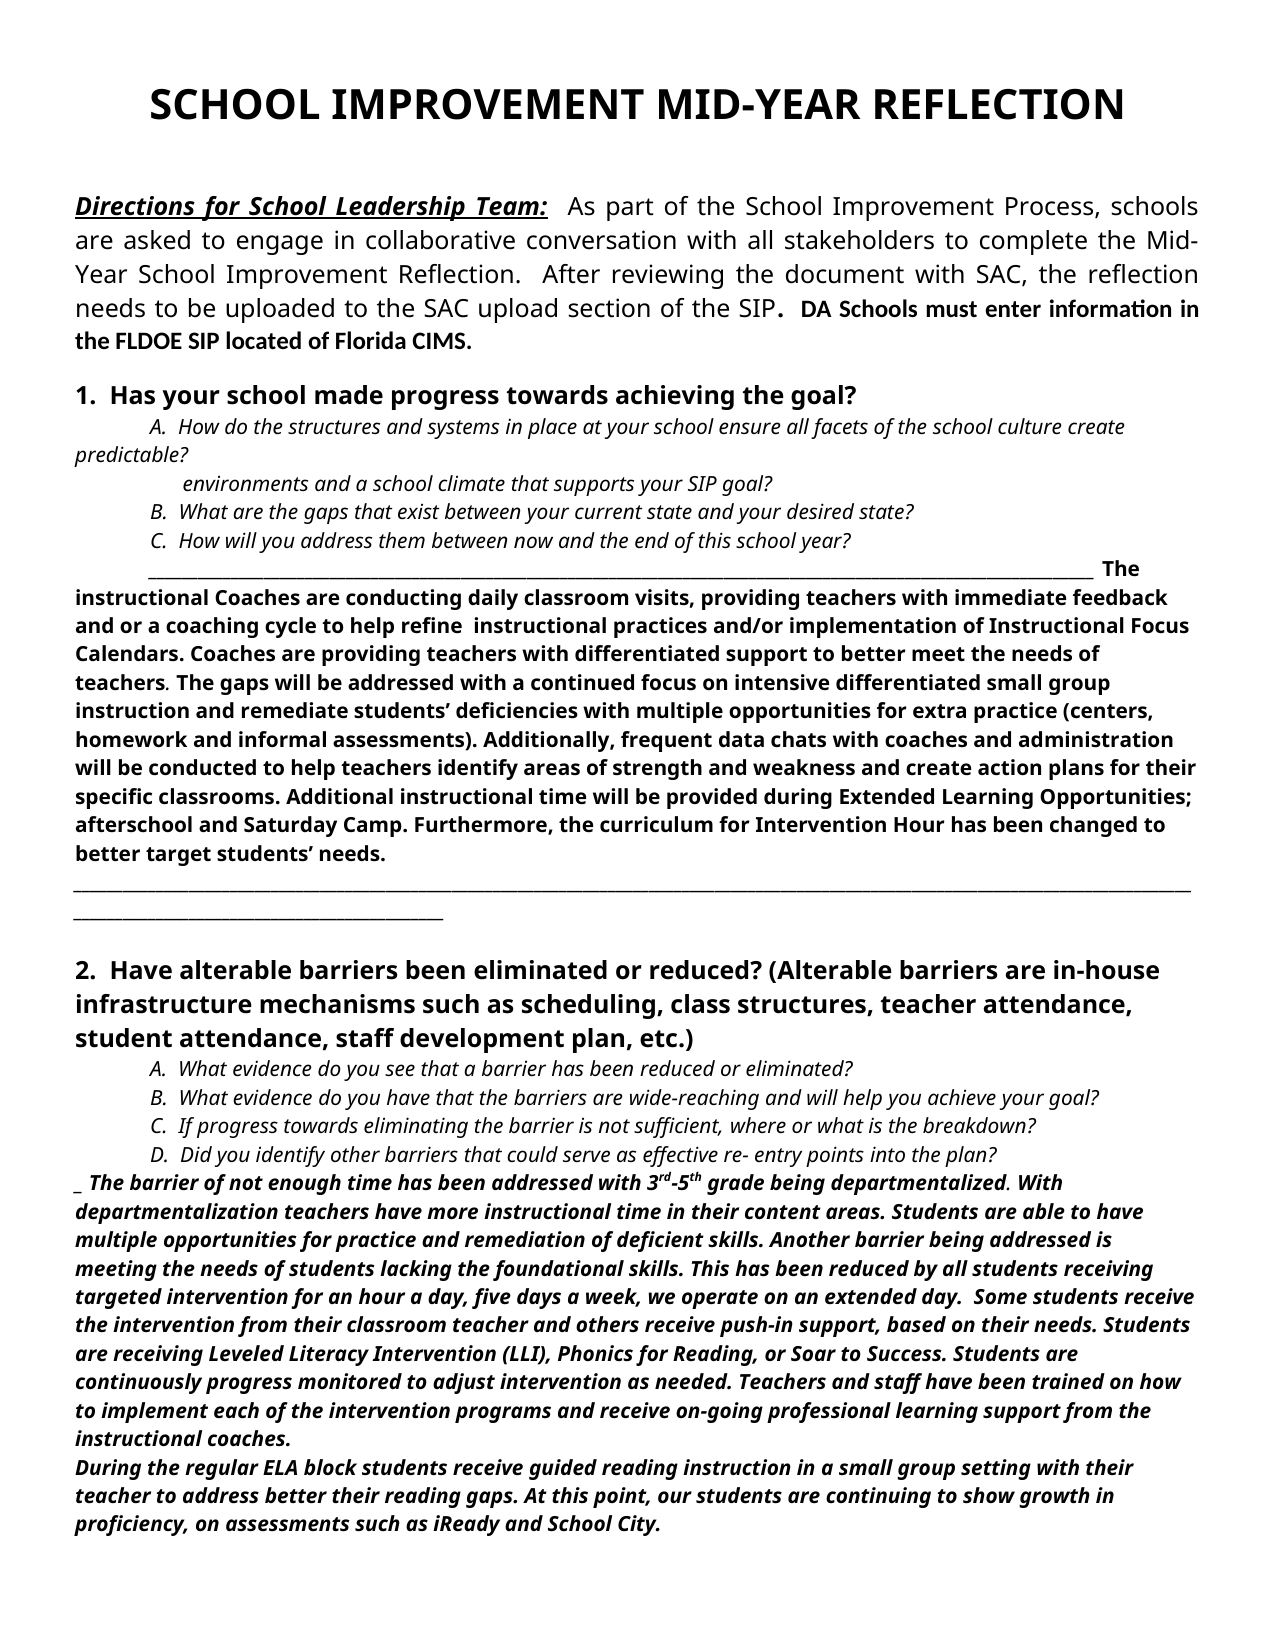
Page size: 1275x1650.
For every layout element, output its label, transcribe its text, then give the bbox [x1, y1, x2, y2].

text _ The barrier of not enough time has been addressed with 3rd-5th grade being departmentalized. With departmentalization teachers have more instructional time in their content areas. Students are able to have multiple opportunities for practice and remediation of deficient skills. Another barrier being addressed is meeting the needs of students lacking the foundational skills. This has been reduced by all students receiving targeted intervention for an hour a day, five days a week, we operate on an extended day. Some students receive the intervention from their classroom teacher and others receive push-in support, based on their needs. Students are receiving Leveled Literacy Intervention (LLI), Phonics for Reading, or Soar to Success. Students are continuously progress monitored to adjust intervention as needed. Teachers and staff have been trained on how to implement each of the intervention programs and receive on-going professional learning support from the instructional coaches. [75, 1168, 1200, 1453]
text During the regular ELA block students receive guided reading instruction in a small group setting with their teacher to address better their reading gaps. At this point, our students are continuing to show growth in proficiency, on assessments such as iReady and School City. [75, 1453, 1200, 1538]
text A. What evidence do you see that a barrier has been reduced or eliminated? [75, 1054, 1200, 1083]
text C. If progress towards eliminating the barrier is not sufficient, where or what is the breakdown? [75, 1111, 1200, 1140]
text 1. Has your school made progress towards achieving the goal? [75, 378, 1200, 412]
text 2. Have alterable barriers been eliminated or reduced? (Alterable barriers are in-house infrastructure mechanisms such as scheduling, class structures, teacher attendance, student attendance, staff development plan, etc.) [75, 952, 1200, 1054]
text B. What evidence do you have that the barriers are wide-reaching and will help you achieve your goal? [75, 1083, 1200, 1111]
text B. What are the gaps that exist between your current state and your desired state? [75, 497, 1200, 526]
text A. How do the structures and systems in place at your school ensure all facets of the school culture create predictable? [75, 412, 1200, 469]
text SCHOOL IMPROVEMENT MID-YEAR REFLECTION [75, 75, 1200, 132]
text D. Did you identify other barriers that could serve as effective re- entry points into the plan? [75, 1140, 1200, 1168]
text ___________________________________________________________________________________________________________________ The instructional Coaches are conducting daily classroom visits, providing teachers with immediate feedback and or a coaching cycle to help refine instructional practices and/or implementation of Instructional Focus Calendars. Coaches are providing teachers with differentiated support to better meet the needs of teachers. The gaps will be addressed with a continued focus on intensive differentiated small group instruction and remediate students’ deficiencies with multiple opportunities for extra practice (centers, homework and informal assessments). Additionally, frequent data chats with coaches and administration will be conducted to help teachers identify areas of strength and weakness and create action plans for their specific classrooms. Additional instructional time will be provided during Extended Learning Opportunities; afterschool and Saturday Camp. Furthermore, the curriculum for Intervention Hour has been changed to better target students’ needs. [75, 554, 1200, 867]
text _____________________________________________________________________________________________________________________________________________________________________________________ [75, 867, 1200, 924]
text environments and a school climate that supports your SIP goal? [75, 469, 1200, 497]
text C. How will you address them between now and the end of this school year? [75, 526, 1200, 554]
text Directions for School Leadership Team: As part of the School Improvement Process, schools are asked to engage in collaborative conversation with all stakeholders to complete the Mid-Year School Improvement Reflection. After reviewing the document with SAC, the reflection needs to be uploaded to the SAC upload section of the SIP. DA Schools must enter information in the FLDOE SIP located of Florida CIMS. [75, 188, 1200, 355]
